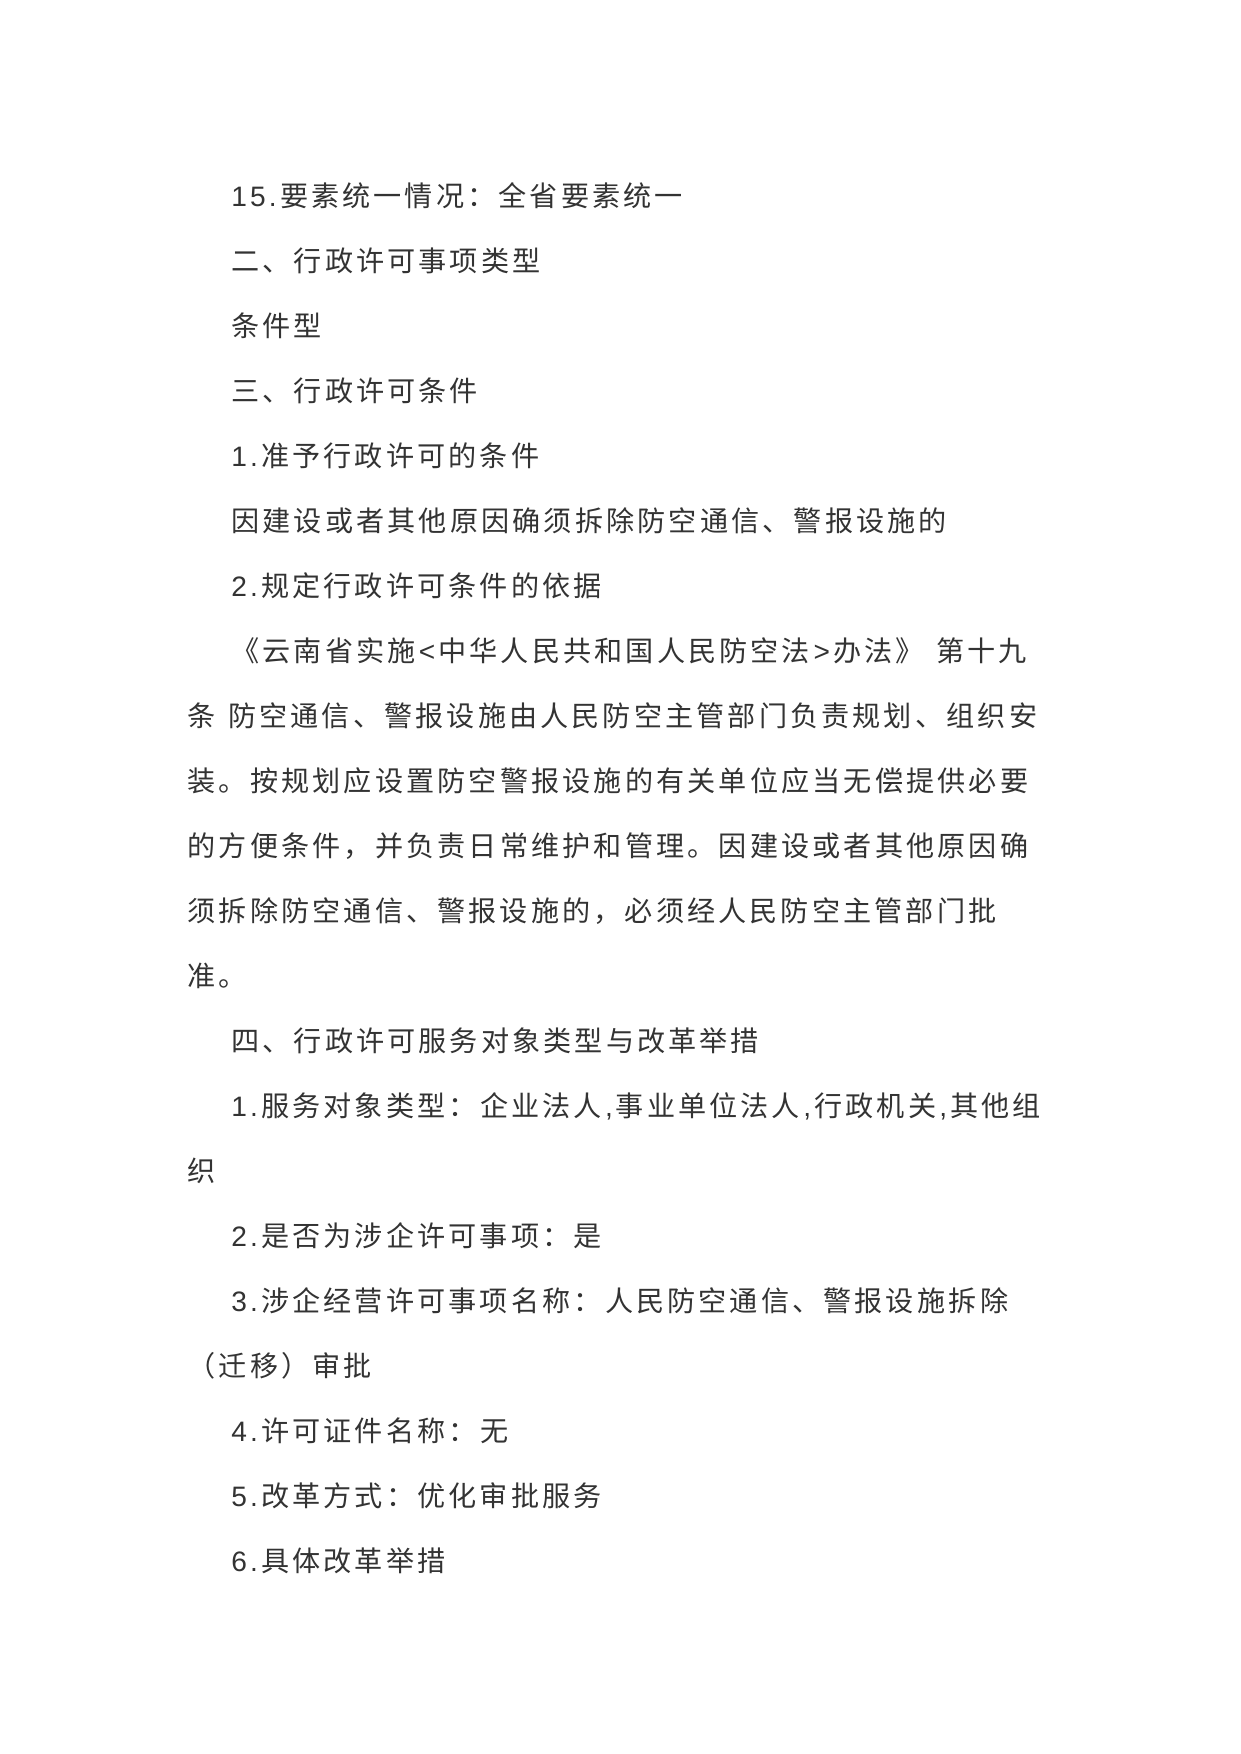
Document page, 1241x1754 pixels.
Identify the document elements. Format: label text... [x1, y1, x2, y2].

text 4.许可证件名称：无 [187, 1397, 1053, 1462]
text 1.准予行政许可的条件 [187, 422, 1053, 487]
text 15.要素统一情况：全省要素统一 [187, 162, 1053, 227]
text 条件型 [187, 292, 1053, 357]
text 6.具体改革举措 [187, 1527, 1053, 1592]
text 四、行政许可服务对象类型与改革举措 [187, 1007, 1053, 1072]
text 2.是否为涉企许可事项：是 [187, 1202, 1053, 1267]
text 《云南省实施<中华人民共和国人民防空法>办法》 第十九条 防空通信、警报设施由人民防空主管部门负责规划、组织安装。按规划应设置防空警报设施的有关单位应当无偿提供必要的方便条件，并负责日常维护和管理。因建设或者其他原因确须拆除防空通信、警报设施的，必须经人民防空主管部门批准。 [187, 617, 1053, 1007]
text 5.改革方式：优化审批服务 [187, 1462, 1053, 1527]
text 3.涉企经营许可事项名称：人民防空通信、警报设施拆除（迁移）审批 [187, 1267, 1053, 1397]
text 三、行政许可条件 [187, 357, 1053, 422]
text 2.规定行政许可条件的依据 [187, 552, 1053, 617]
text 1.服务对象类型：企业法人,事业单位法人,行政机关,其他组织 [187, 1072, 1053, 1202]
text 因建设或者其他原因确须拆除防空通信、警报设施的 [187, 487, 1053, 552]
text 二、行政许可事项类型 [187, 227, 1053, 292]
